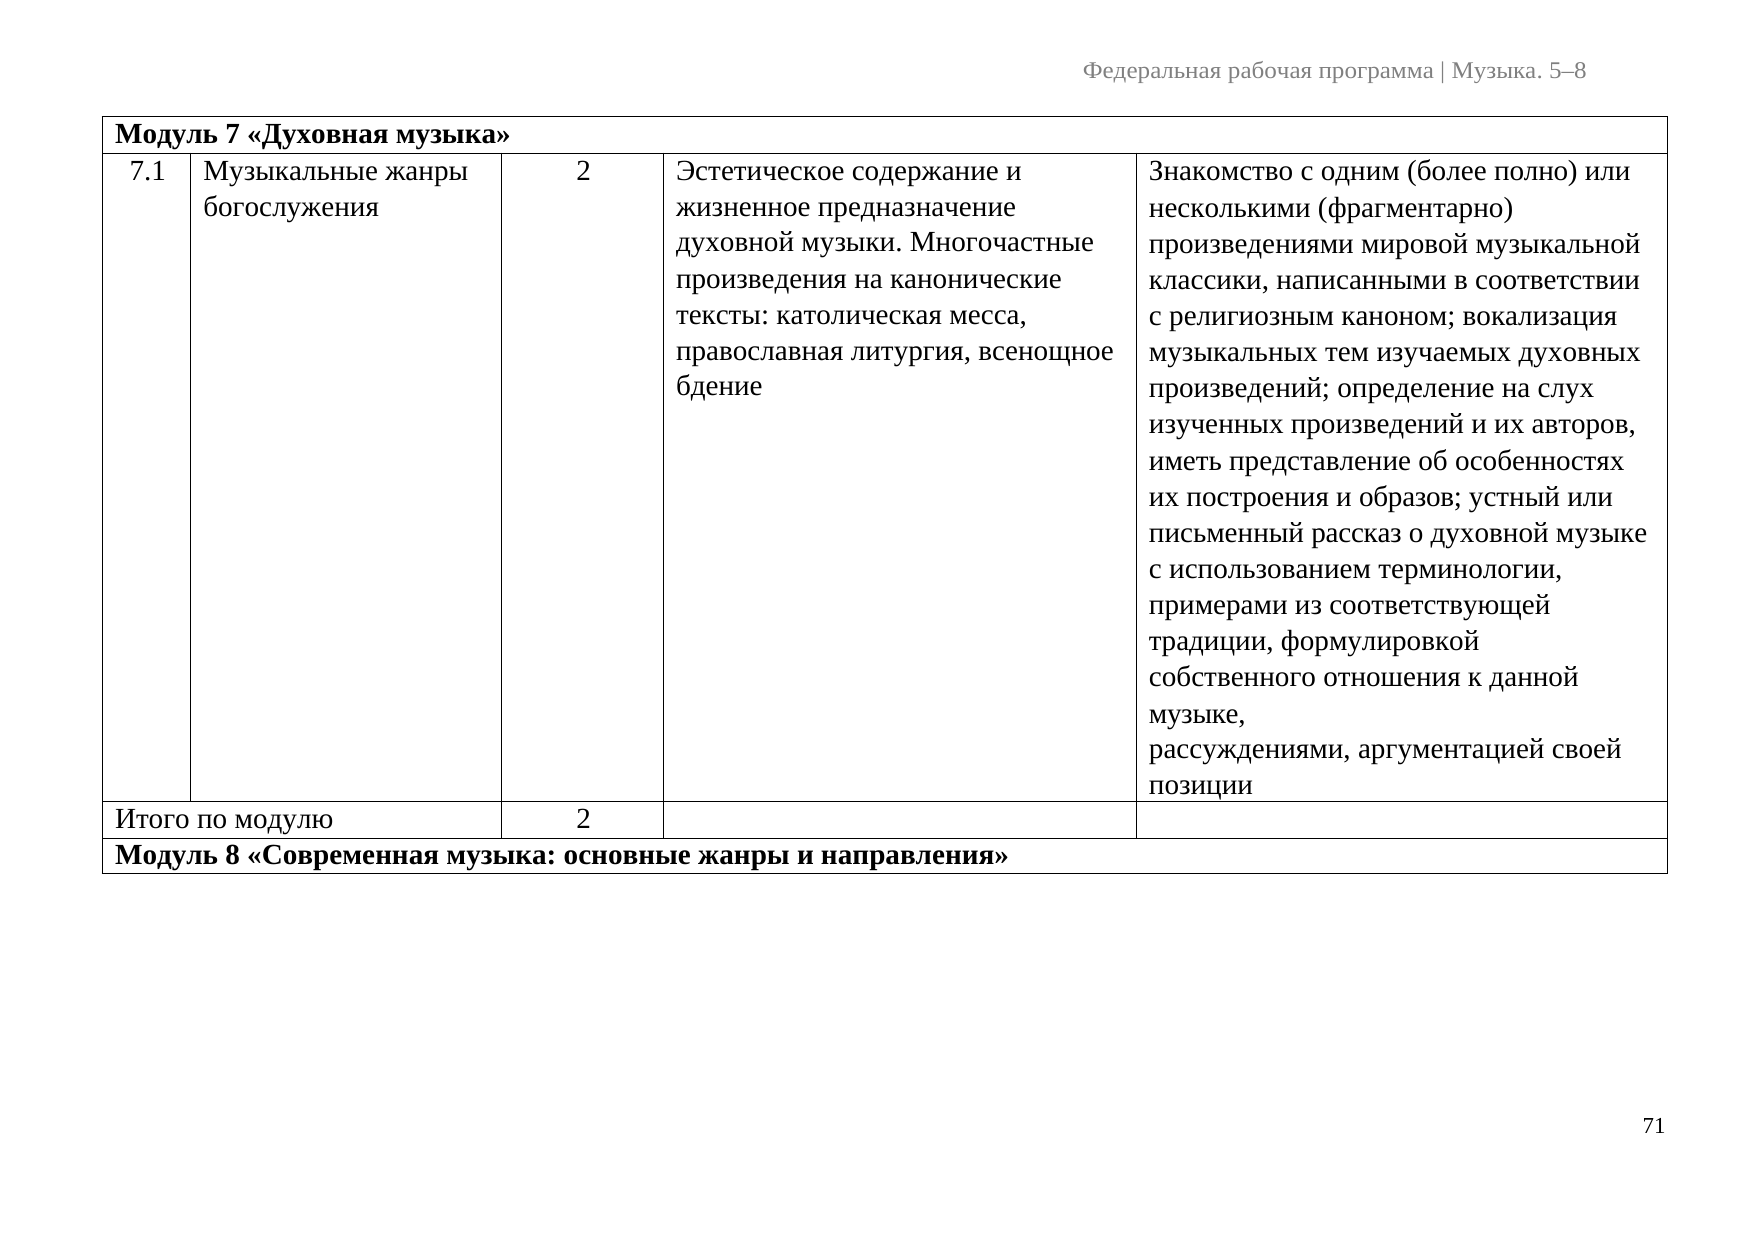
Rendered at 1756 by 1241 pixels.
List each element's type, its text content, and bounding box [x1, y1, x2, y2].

table_cell Модуль 8 «Современная музыка: основные жанры и направления» [103, 839, 1667, 873]
table_cell Знакомство с одним (более полно) или несколькими (фрагментарно) произведениями мировой музыкальной классики, написанными в соответствии с религиозным каноном; вокализация музыкальных тем изучаемых духовных произведений; определение на слух изученных произведений и их авторов, иметь представление об особенностях их построения и образов; устный или письменный рассказ о духовной музыке с использованием терминологии, примерами из соответствующей традиции, формулировкой собственного отношения к данной музыке, рассуждениями, аргументацией своей позиции [1137, 154, 1667, 801]
table_cell Эстетическое содержание и жизненное предназначение духовной музыки. Многочастные произведения на канонические тексты: католическая месса, православная литургия, всенощное бдение [664, 154, 1136, 801]
table_header Модуль 7 «Духовная музыка» [103, 117, 1667, 152]
table_cell 2 [502, 154, 663, 801]
table_cell [664, 802, 1136, 837]
table_cell Итого по модулю [103, 802, 501, 837]
table_cell Музыкальные жанры богослужения [191, 154, 501, 801]
table_cell 7.1 [103, 154, 190, 801]
table_cell 2 [502, 802, 663, 837]
table_cell [1137, 802, 1667, 837]
